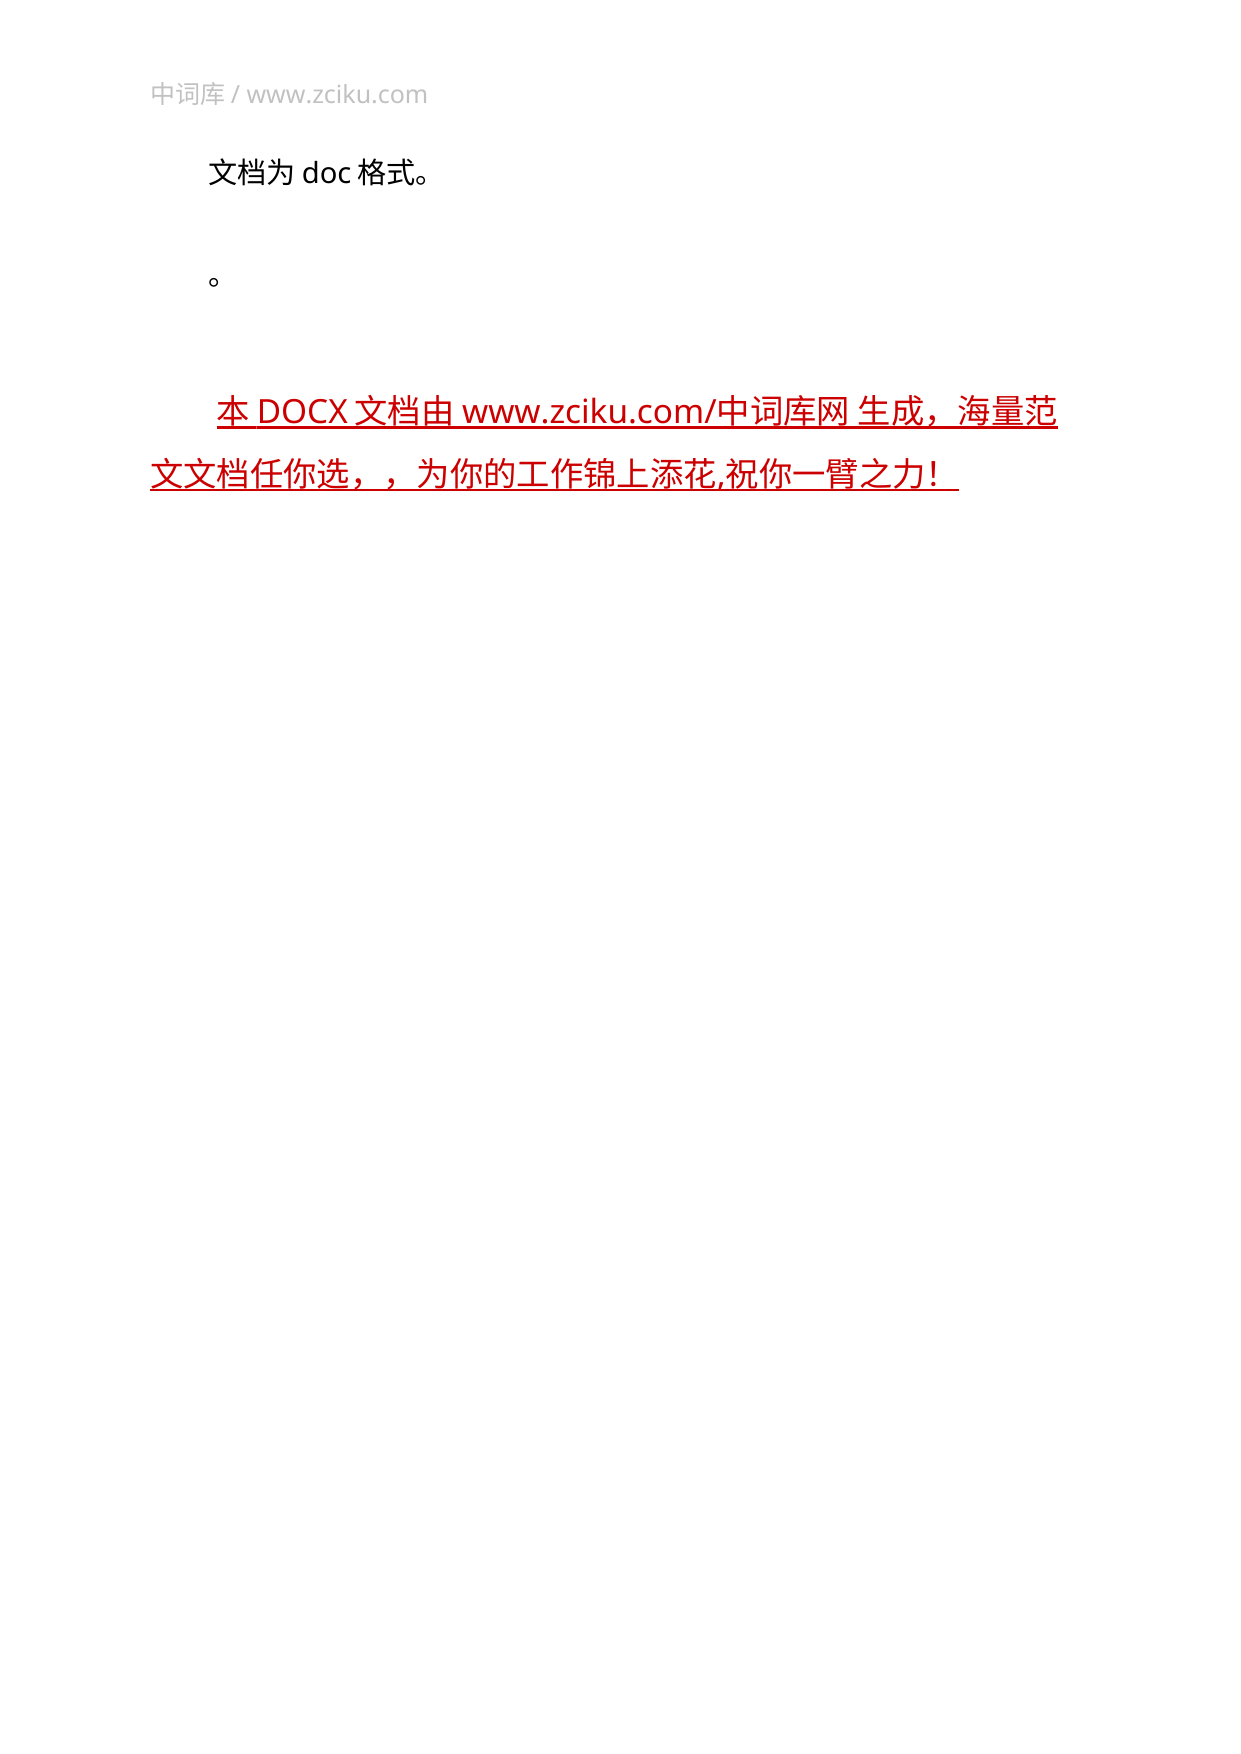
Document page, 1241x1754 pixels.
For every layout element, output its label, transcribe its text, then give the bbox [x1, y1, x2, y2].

text 文档为doc格式。 [150, 150, 1090, 192]
text 本DOCX文档由 www.zciku.com/中词库网 生成，海量范文文档任你选，，为你的工作锦上添花,祝你一臂之力！ [150, 385, 1090, 496]
text 。 [150, 252, 1090, 294]
